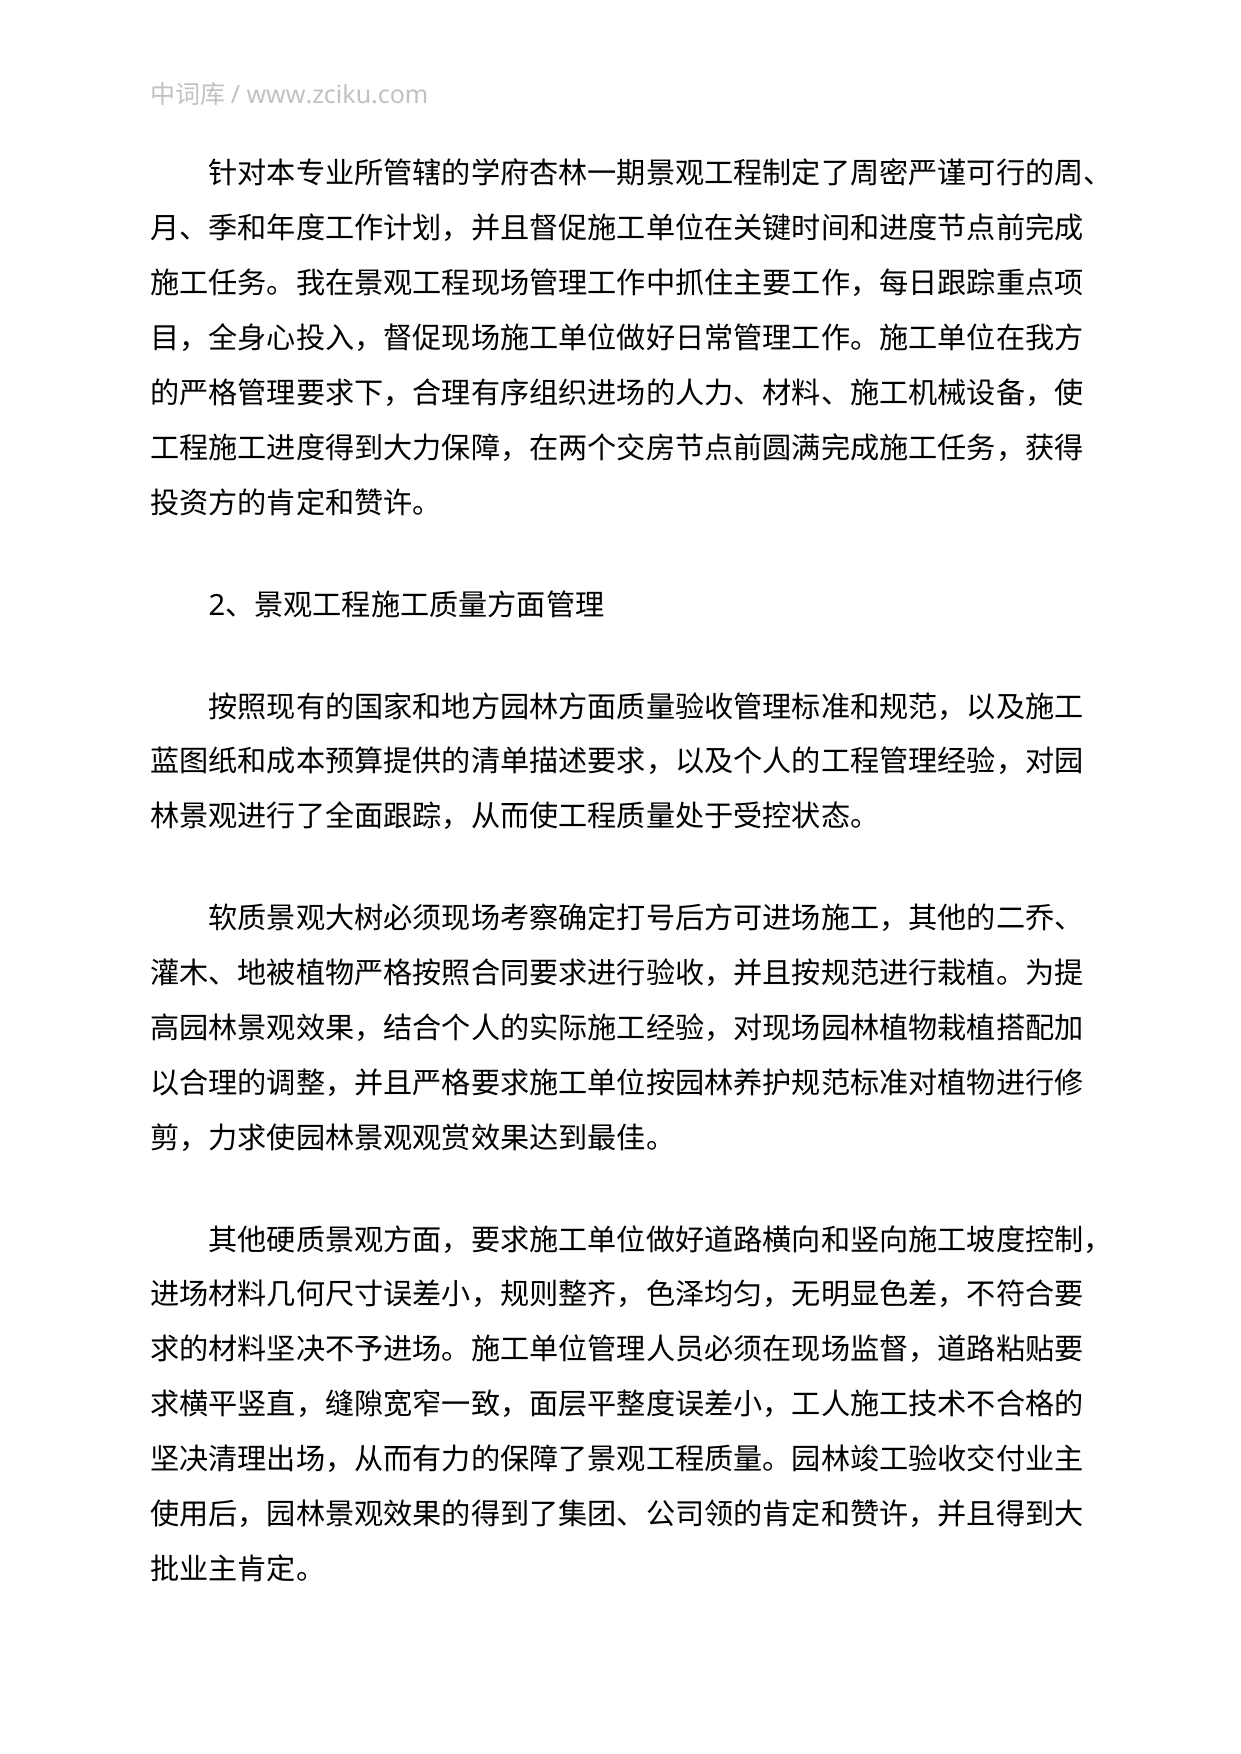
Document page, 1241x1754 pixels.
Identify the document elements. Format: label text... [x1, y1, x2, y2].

text 2、景观工程施工质量方面管理 [150, 581, 1090, 623]
text 针对本专业所管辖的学府杏林一期景观工程制定了周密严谨可行的周、月、季和年度工作计划，并且督促施工单位在关键时间和进度节点前完成施工任务。我在景观工程现场管理工作中抓住主要工作，每日跟踪重点项目，全身心投入，督促现场施工单位做好日常管理工作。施工单位在我方的严格管理要求下，合理有序组织进场的人力、材料、施工机械设备，使工程施工进度得到大力保障，在两个交房节点前圆满完成施工任务，获得投资方的肯定和赞许。 [150, 150, 1090, 522]
text 软质景观大树必须现场考察确定打号后方可进场施工，其他的二乔、灌木、地被植物严格按照合同要求进行验收，并且按规范进行栽植。为提高园林景观效果，结合个人的实际施工经验，对现场园林植物栽植搭配加以合理的调整，并且严格要求施工单位按园林养护规范标准对植物进行修剪，力求使园林景观观赏效果达到最佳。 [150, 895, 1090, 1157]
text 按照现有的国家和地方园林方面质量验收管理标准和规范，以及施工蓝图纸和成本预算提供的清单描述要求，以及个人的工程管理经验，对园林景观进行了全面跟踪，从而使工程质量处于受控状态。 [150, 683, 1090, 835]
text 其他硬质景观方面，要求施工单位做好道路横向和竖向施工坡度控制，进场材料几何尺寸误差小，规则整齐，色泽均匀，无明显色差，不符合要求的材料坚决不予进场。施工单位管理人员必须在现场监督，道路粘贴要求横平竖直，缝隙宽窄一致，面层平整度误差小，工人施工技术不合格的坚决清理出场，从而有力的保障了景观工程质量。园林竣工验收交付业主使用后，园林景观效果的得到了集团、公司领的肯定和赞许，并且得到大批业主肯定。 [150, 1216, 1090, 1588]
